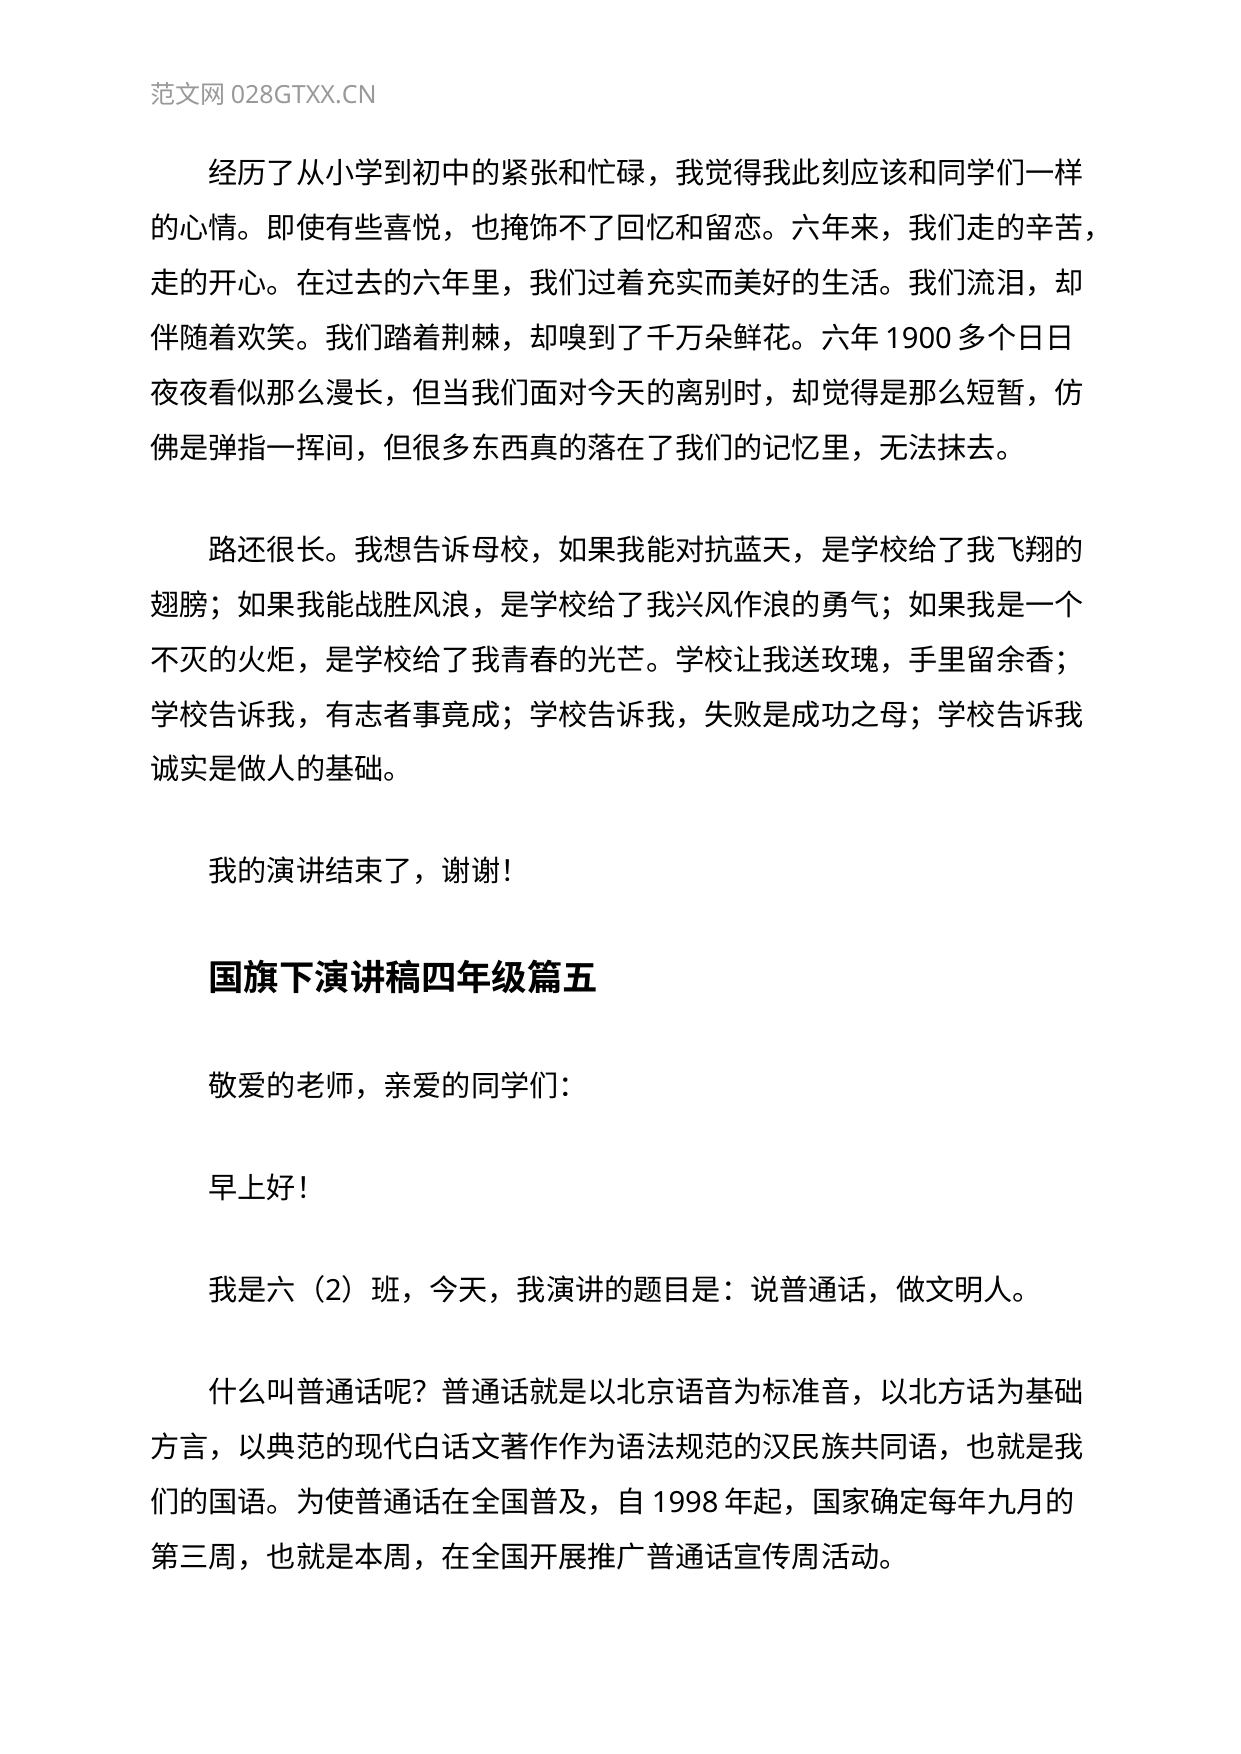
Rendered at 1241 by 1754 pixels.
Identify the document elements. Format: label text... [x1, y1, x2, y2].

text 早上好！ [150, 1165, 1090, 1207]
text 我的演讲结束了，谢谢！ [150, 848, 1090, 890]
text 敬爱的老师，亲爱的同学们： [150, 1063, 1090, 1105]
text 路还很长。我想告诉母校，如果我能对抗蓝天，是学校给了我飞翔的翅膀；如果我能战胜风浪，是学校给了我兴风作浪的勇气；如果我是一个不灭的火炬，是学校给了我青春的光芒。学校让我送玫瑰，手里留余香；学校告诉我，有志者事竟成；学校告诉我，失败是成功之母；学校告诉我诚实是做人的基础。 [150, 526, 1090, 788]
text 经历了从小学到初中的紧张和忙碌，我觉得我此刻应该和同学们一样的心情。即使有些喜悦，也掩饰不了回忆和留恋。六年来，我们走的辛苦，走的开心。在过去的六年里，我们过着充实而美好的生活。我们流泪，却伴随着欢笑。我们踏着荆棘，却嗅到了千万朵鲜花。六年1900多个日日夜夜看似那么漫长，但当我们面对今天的离别时，却觉得是那么短暂，仿佛是弹指一挥间，但很多东西真的落在了我们的记忆里，无法抹去。 [150, 150, 1090, 467]
text 国旗下演讲稿四年级篇五 [150, 949, 1090, 1001]
text 我是六（2）班，今天，我演讲的题目是：说普通话，做文明人。 [150, 1266, 1090, 1309]
text 什么叫普通话呢？普通话就是以北京语音为标准音，以北方话为基础方言，以典范的现代白话文著作作为语法规范的汉民族共同语，也就是我们的国语。为使普通话在全国普及，自1998年起，国家确定每年九月的第三周，也就是本周，在全国开展推广普通话宣传周活动。 [150, 1368, 1090, 1576]
